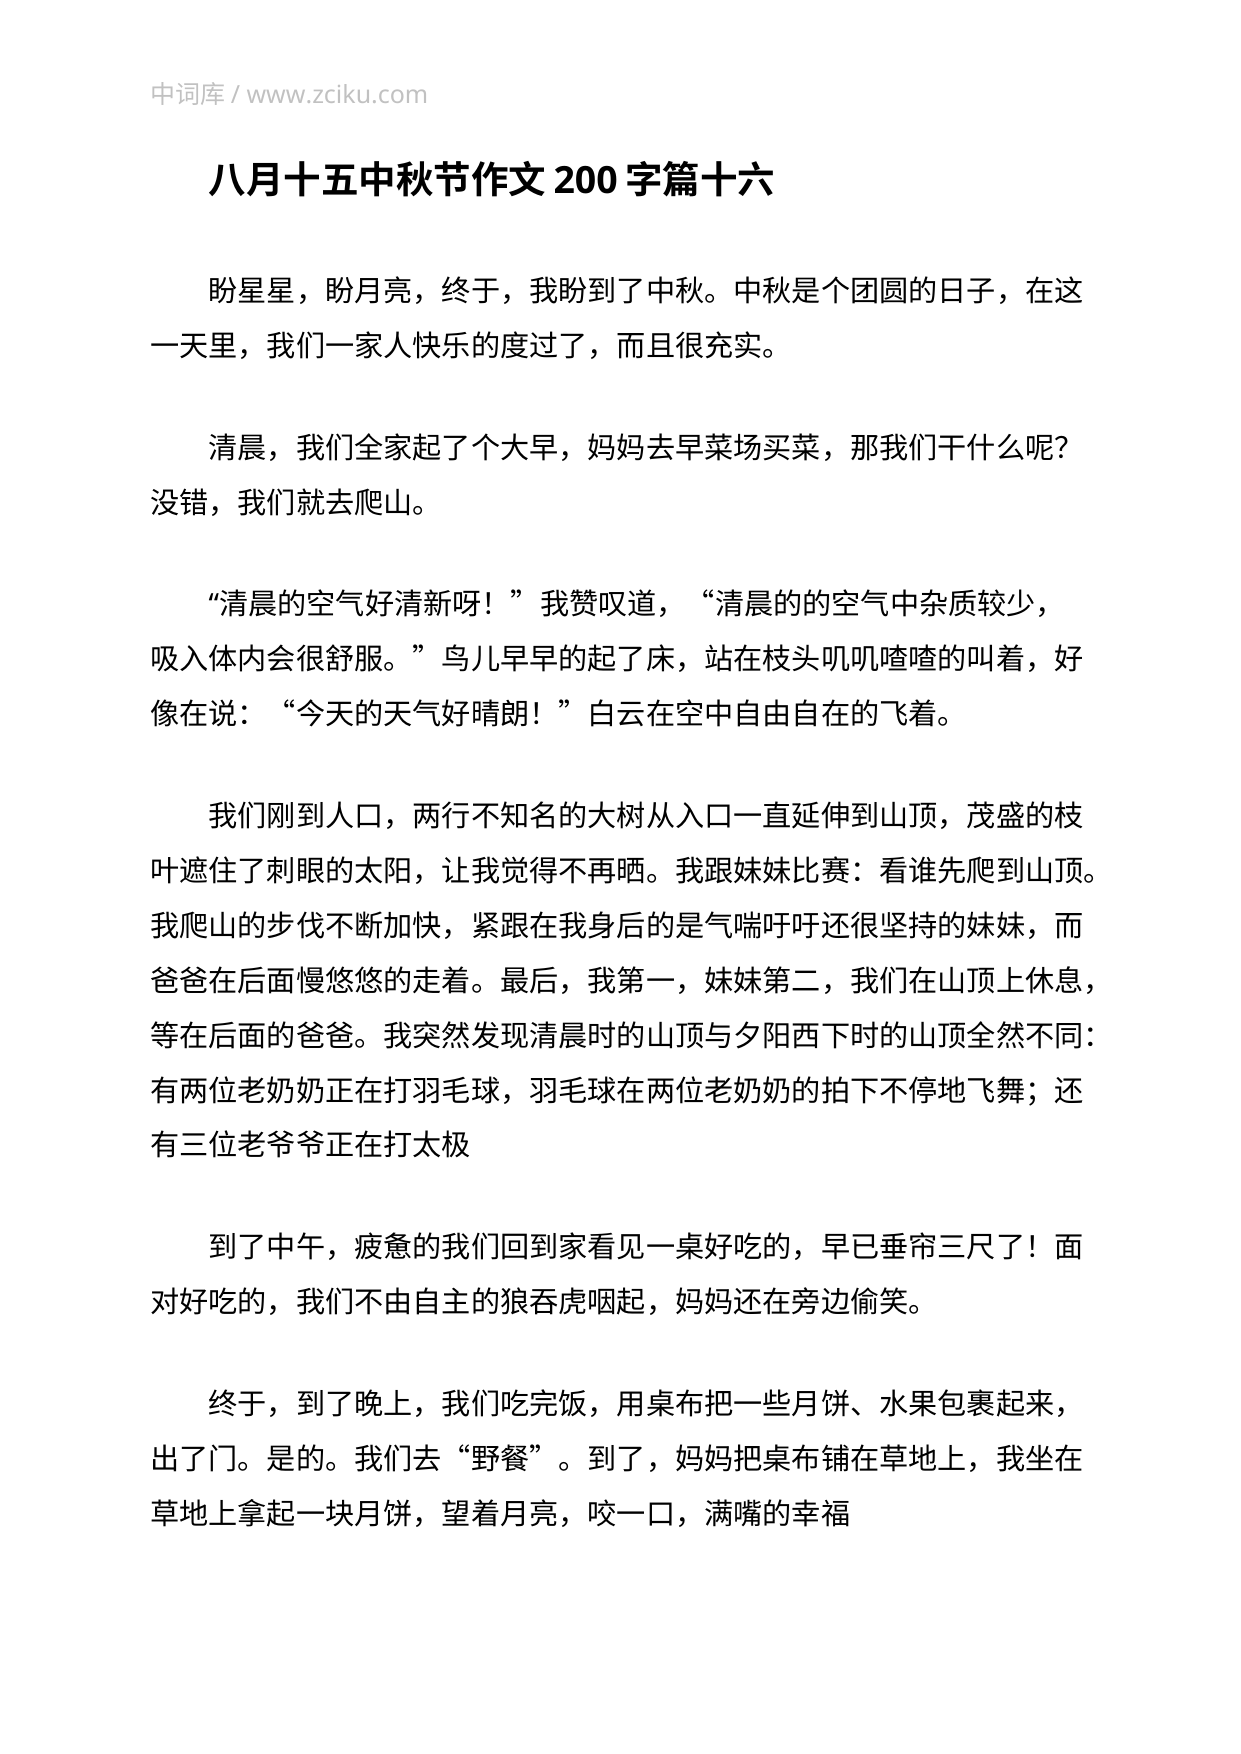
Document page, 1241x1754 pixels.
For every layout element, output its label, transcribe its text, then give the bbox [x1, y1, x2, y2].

text 我们刚到人口，两行不知名的大树从入口一直延伸到山顶，茂盛的枝叶遮住了刺眼的太阳，让我觉得不再晒。我跟妹妹比赛：看谁先爬到山顶。我爬山的步伐不断加快，紧跟在我身后的是气喘吁吁还很坚持的妹妹，而爸爸在后面慢悠悠的走着。最后，我第一，妹妹第二，我们在山顶上休息，等在后面的爸爸。我突然发现清晨时的山顶与夕阳西下时的山顶全然不同：有两位老奶奶正在打羽毛球，羽毛球在两位老奶奶的拍下不停地飞舞；还有三位老爷爷正在打太极 [150, 793, 1090, 1164]
text 八月十五中秋节作文200字篇十六 [150, 150, 1090, 204]
text 盼星星，盼月亮，终于，我盼到了中秋。中秋是个团圆的日子，在这一天里，我们一家人快乐的度过了，而且很充实。 [150, 268, 1090, 365]
text 终于，到了晚上，我们吃完饭，用桌布把一些月饼、水果包裹起来，出了门。是的。我们去“野餐”。到了，妈妈把桌布铺在草地上，我坐在草地上拿起一块月饼，望着月亮，咬一口，满嘴的幸福 [150, 1380, 1090, 1532]
text 到了中午，疲惫的我们回到家看见一桌好吃的，早已垂帘三尺了！面对好吃的，我们不由自主的狼吞虎咽起，妈妈还在旁边偷笑。 [150, 1224, 1090, 1321]
text “清晨的空气好清新呀！”我赞叹道，“清晨的的空气中杂质较少，吸入体内会很舒服。”鸟儿早早的起了床，站在枝头叽叽喳喳的叫着，好像在说：“今天的天气好晴朗！”白云在空中自由自在的飞着。 [150, 581, 1090, 733]
text 清晨，我们全家起了个大早，妈妈去早菜场买菜，那我们干什么呢？没错，我们就去爬山。 [150, 424, 1090, 521]
